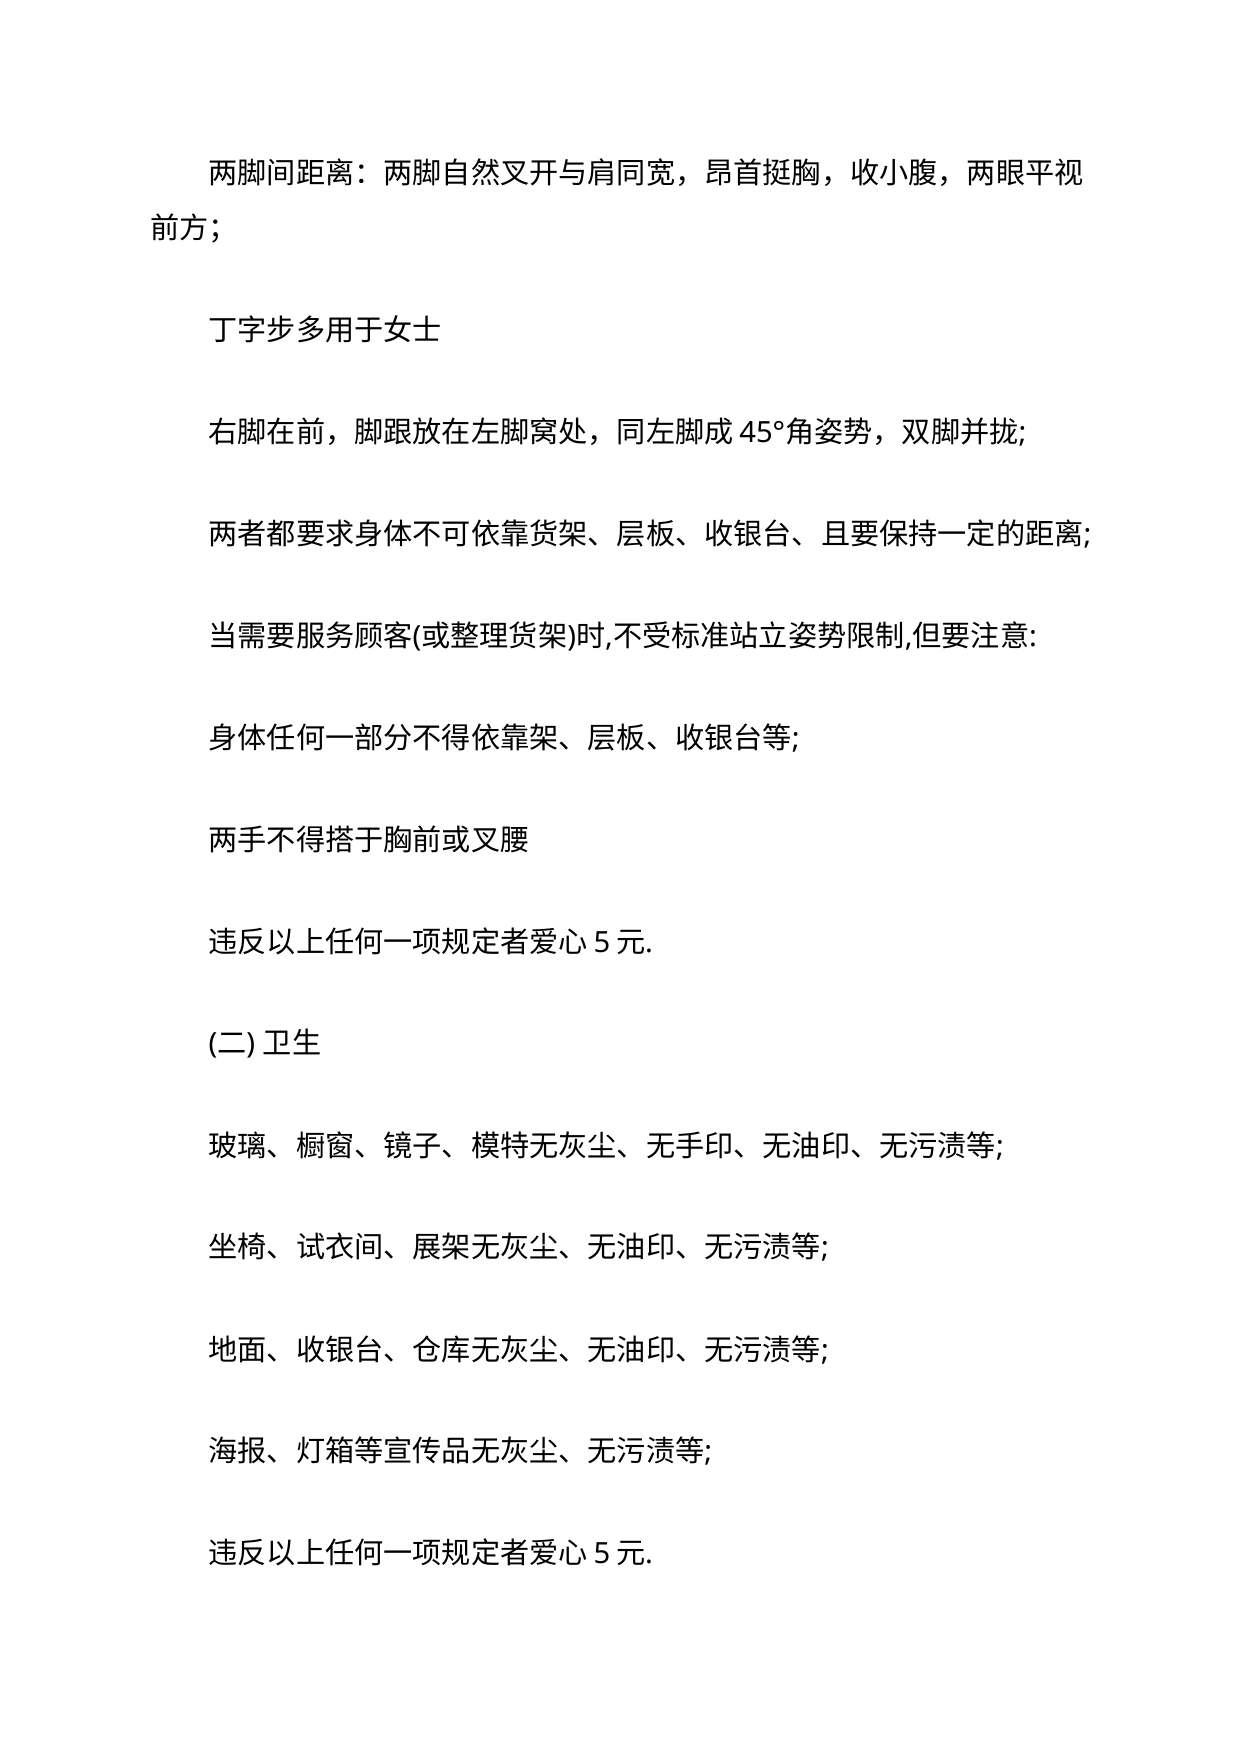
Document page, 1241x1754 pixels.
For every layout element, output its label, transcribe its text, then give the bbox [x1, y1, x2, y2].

text 两者都要求身体不可依靠货架、层板、收银台、且要保持一定的距离; [150, 510, 1090, 553]
text 地面、收银台、仓库无灰尘、无油印、无污渍等; [150, 1326, 1090, 1368]
text 坐椅、试衣间、展架无灰尘、无油印、无污渍等; [150, 1224, 1090, 1266]
text 丁字步多用于女士 [150, 307, 1090, 349]
text 玻璃、橱窗、镜子、模特无灰尘、无手印、无油印、无污渍等; [150, 1122, 1090, 1164]
text (二) 卫生 [150, 1020, 1090, 1062]
text 违反以上任何一项规定者爱心5元. [150, 1530, 1090, 1572]
text 两脚间距离：两脚自然叉开与肩同宽，昂首挺胸，收小腹，两眼平视前方； [150, 150, 1090, 247]
text 海报、灯箱等宣传品无灰尘、无污渍等; [150, 1428, 1090, 1470]
text 两手不得搭于胸前或叉腰 [150, 816, 1090, 859]
text 当需要服务顾客(或整理货架)时,不受标准站立姿势限制,但要注意: [150, 612, 1090, 655]
text 右脚在前，脚跟放在左脚窝处，同左脚成45°角姿势，双脚并拢; [150, 408, 1090, 451]
text 身体任何一部分不得依靠架、层板、收银台等; [150, 714, 1090, 757]
text 违反以上任何一项规定者爱心5元. [150, 918, 1090, 961]
